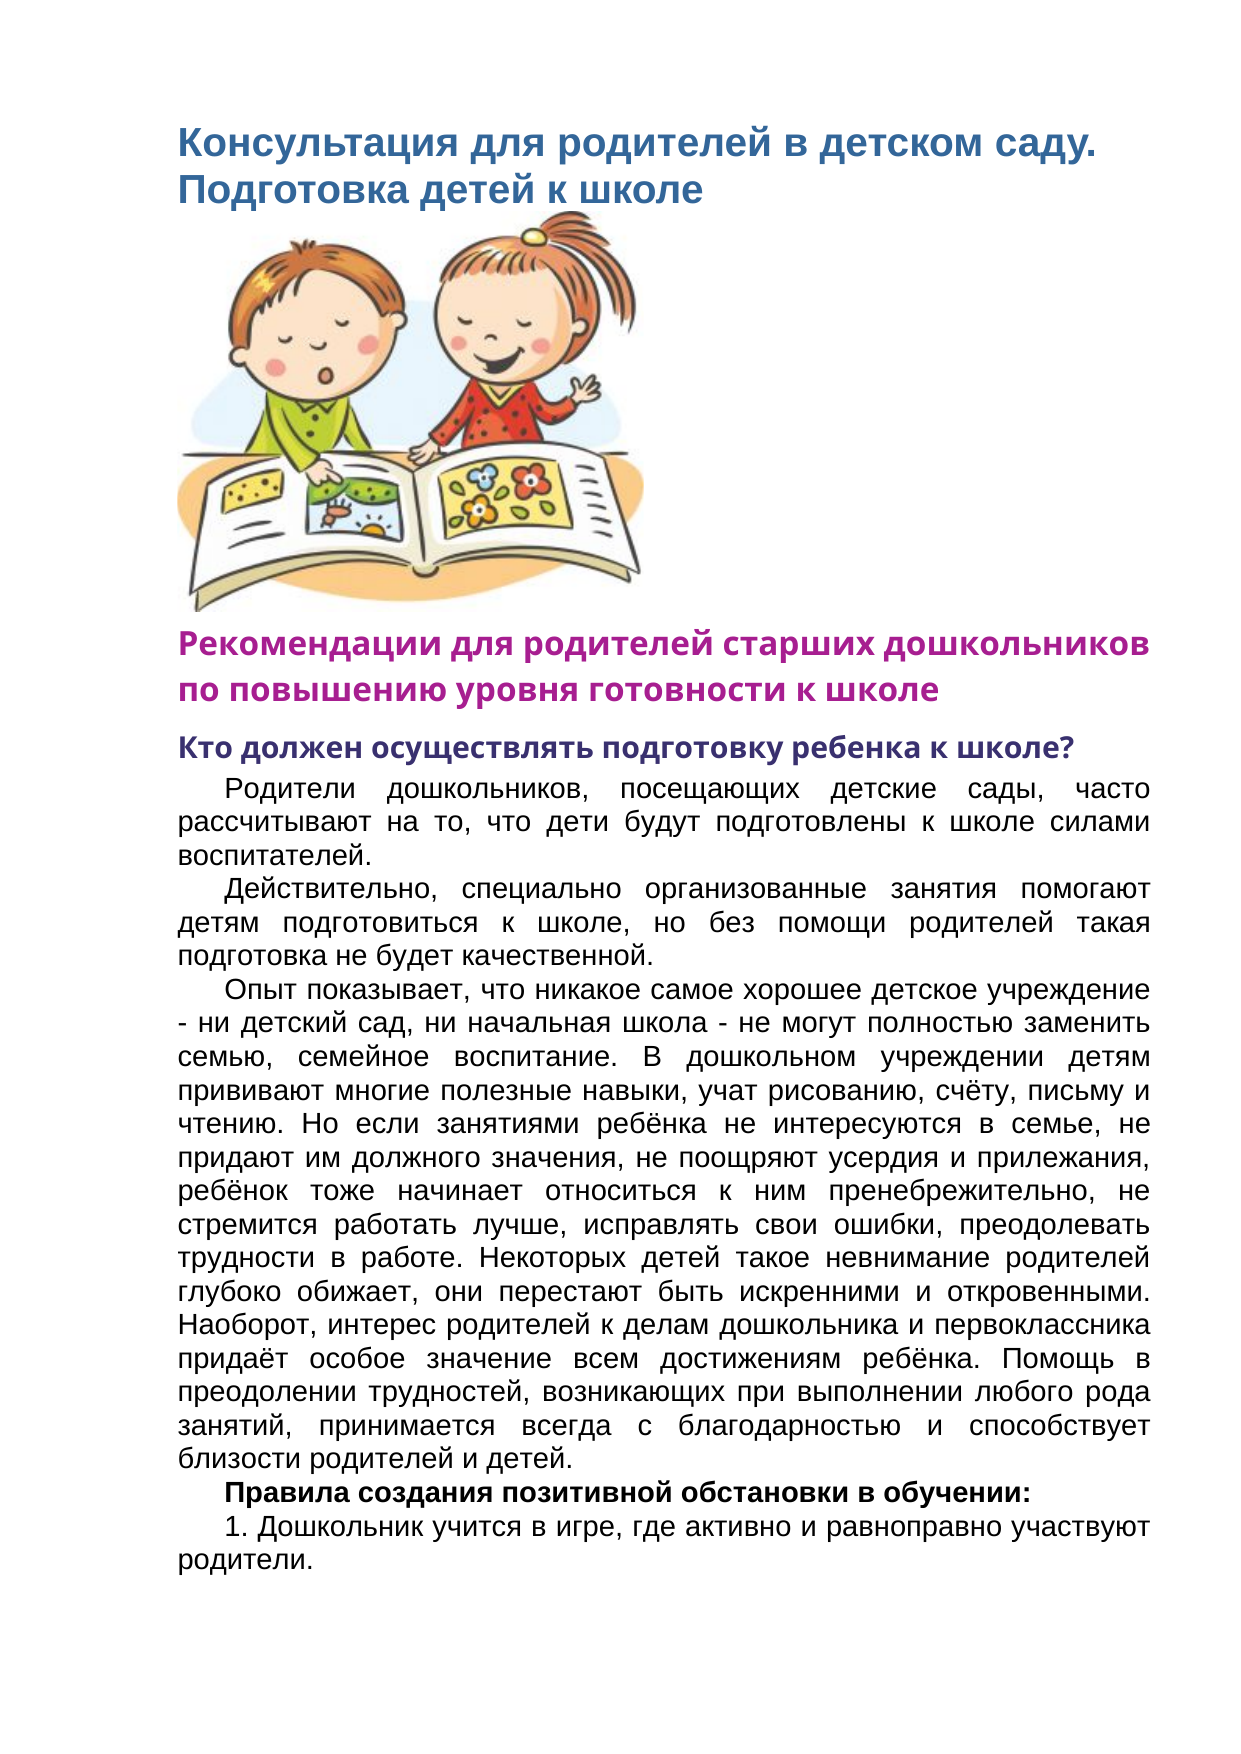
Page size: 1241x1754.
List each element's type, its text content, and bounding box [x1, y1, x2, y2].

text Правила создания позитивной обстановки в обучении: [177, 1475, 1152, 1508]
text Действительно, специально организованные занятия помогают детям подготовиться к школе, но без помощи родителей такая подготовка не будет качественной. [177, 871, 1152, 972]
text Родители дошкольников, посещающих детские сады, часто рассчитывают на то, что дети будут подготовлены к школе силами воспитателей. [177, 771, 1152, 871]
text Рекомендации для родителей старших дошкольников по повышению уровня готовности к школе [177, 620, 1152, 711]
picture [177, 211, 644, 612]
text 1. Дошкольник учится в игре, где активно и равноправно участвуют родители. [177, 1508, 1152, 1576]
text Опыт показывает, что никакое самое хорошее детское учреждение - ни детский сад, ни начальная школа - не могут полностью заменить семью, семейное воспитание. В дошкольном учреждении детям прививают многие полезные навыки, учат рисованию, счёту, письму и чтению. Но если занятиями ребёнка не интересуются в семье, не придают им должного значения, не поощряют усердия и прилежания, ребёнок тоже начинает относиться к ним пренебрежительно, не стремится работать лучше, исправлять свои ошибки, преодолевать трудности в работе. Некоторых детей такое невнимание родителей глубоко обижает, они перестают быть искренними и откровенными. Наоборот, интерес родителей к делам дошкольника и первоклассника придаёт особое значение всем достижениям ребёнка. Помощь в преодолении трудностей, возникающих при выполнении любого рода занятий, принимается всегда с благодарностью и способствует близости родителей и детей. [177, 972, 1152, 1475]
text Консультация для родителей в детском саду. Подготовка детей к школе [177, 118, 1152, 212]
text Кто должен осуществлять подготовку ребенка к школе? [177, 726, 1152, 767]
